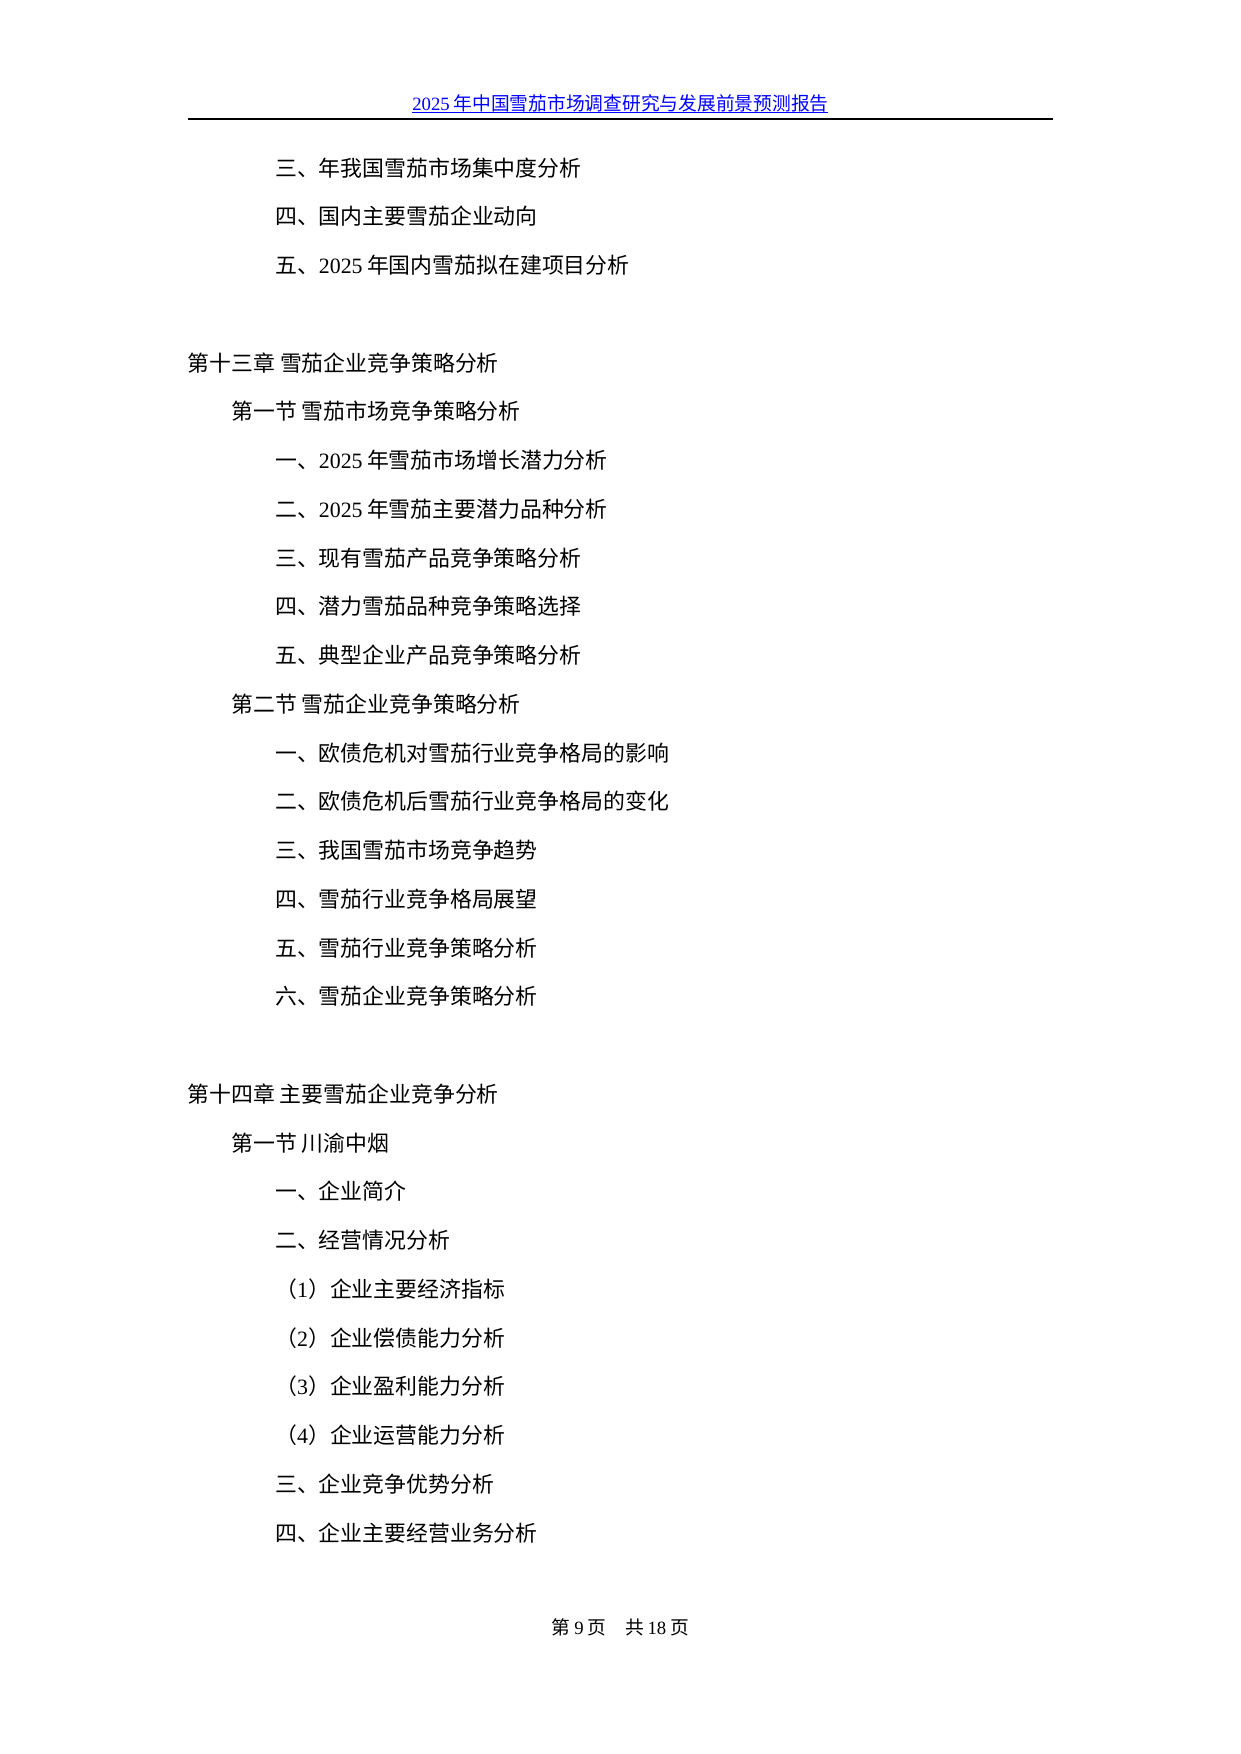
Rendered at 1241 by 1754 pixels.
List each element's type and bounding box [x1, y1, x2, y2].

text [187, 150, 1053, 1548]
